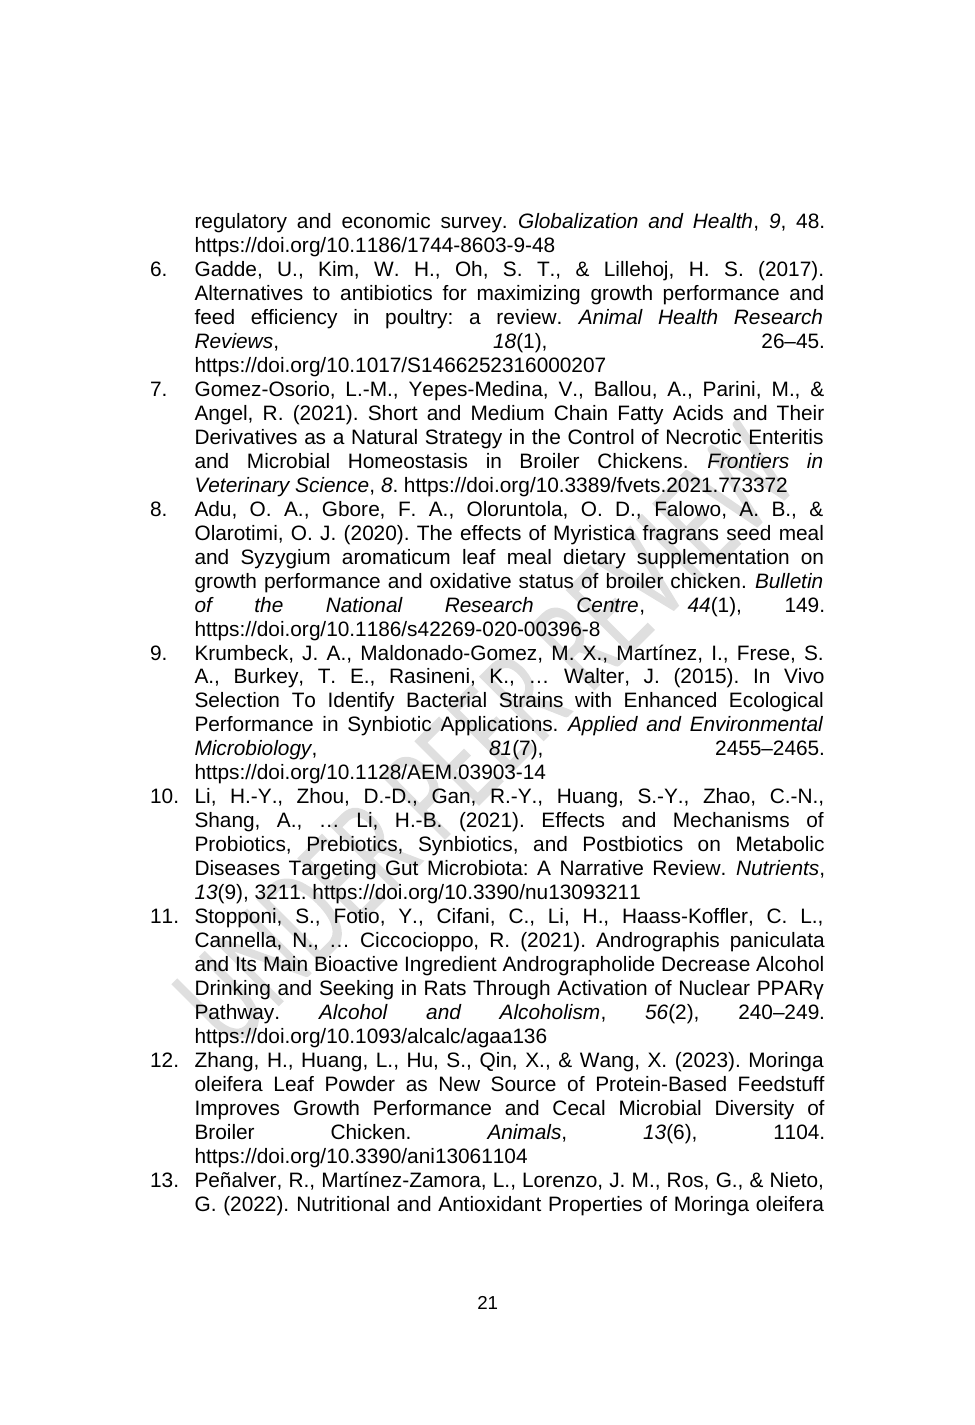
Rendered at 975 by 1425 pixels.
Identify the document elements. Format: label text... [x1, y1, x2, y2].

text 12. Zhang, H., Huang, L., Hu, S., Qin, X., & Wang, X. (2023). Moringa oleifera Leaf Powder as New Source of Protein-Based Feedstuff Improves Growth Performance and Cecal Microbial Diversity of Broiler Chicken. Animals, 13(6), 1104. https://doi.org/10.3390/ani13061104 [150, 1048, 825, 1167]
text 8. Adu, O. A., Gbore, F. A., Oloruntola, O. D., Falowo, A. B., & Olarotimi, O. J. (2020). The effects of Myristica fragrans seed meal and Syzygium aromaticum leaf meal dietary supplementation on growth performance and oxidative status of broiler chicken. Bulletin of the National Research Centre, 44(1), 149. https://doi.org/10.1186/s42269-020-00396-8 [150, 497, 825, 640]
text 10. Li, H.-Y., Zhou, D.-D., Gan, R.-Y., Huang, S.-Y., Zhao, C.-N., Shang, A., … Li, H.-B. (2021). Effects and Mechanisms of Probiotics, Prebiotics, Synbiotics, and Postbiotics on Metabolic Diseases Targeting Gut Microbiota: A Narrative Review. Nutrients, 13(9), 3211. https://doi.org/10.3390/nu13093211 [150, 784, 825, 904]
text 9. Krumbeck, J. A., Maldonado-Gomez, M. X., Martínez, I., Frese, S. A., Burkey, T. E., Rasineni, K., … Walter, J. (2015). In Vivo Selection To Identify Bacterial Strains with Enhanced Ecological Performance in Synbiotic Applications. Applied and Environmental Microbiology, 81(7), 2455–2465. https://doi.org/10.1128/AEM.03903-14 [150, 640, 825, 784]
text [150, 1167, 825, 1215]
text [150, 209, 825, 257]
text 11. Stopponi, S., Fotio, Y., Cifani, C., Li, H., Haass-Koffler, C. L., Cannella, N., … Ciccocioppo, R. (2021). Andrographis paniculata and Its Main Bioactive Ingredient Andrographolide Decrease Alcohol Drinking and Seeking in Rats Through Activation of Nuclear PPARγ Pathway. Alcohol and Alcoholism, 56(2), 240–249. https://doi.org/10.1093/alcalc/agaa136 [150, 904, 825, 1048]
text 6. Gadde, U., Kim, W. H., Oh, S. T., & Lillehoj, H. S. (2017). Alternatives to antibiotics for maximizing growth performance and feed efficiency in poultry: a review. Animal Health Research Reviews, 18(1), 26–45. https://doi.org/10.1017/S1466252316000207 [150, 257, 825, 377]
text 7. Gomez-Osorio, L.-M., Yepes-Medina, V., Ballou, A., Parini, M., & Angel, R. (2021). Short and Medium Chain Fatty Acids and Their Derivatives as a Natural Strategy in the Control of Necrotic Enteritis and Microbial Homeostasis in Broiler Chickens. Frontiers in Veterinary Science, 8. https://doi.org/10.3389/fvets.2021.773372 [150, 377, 825, 497]
